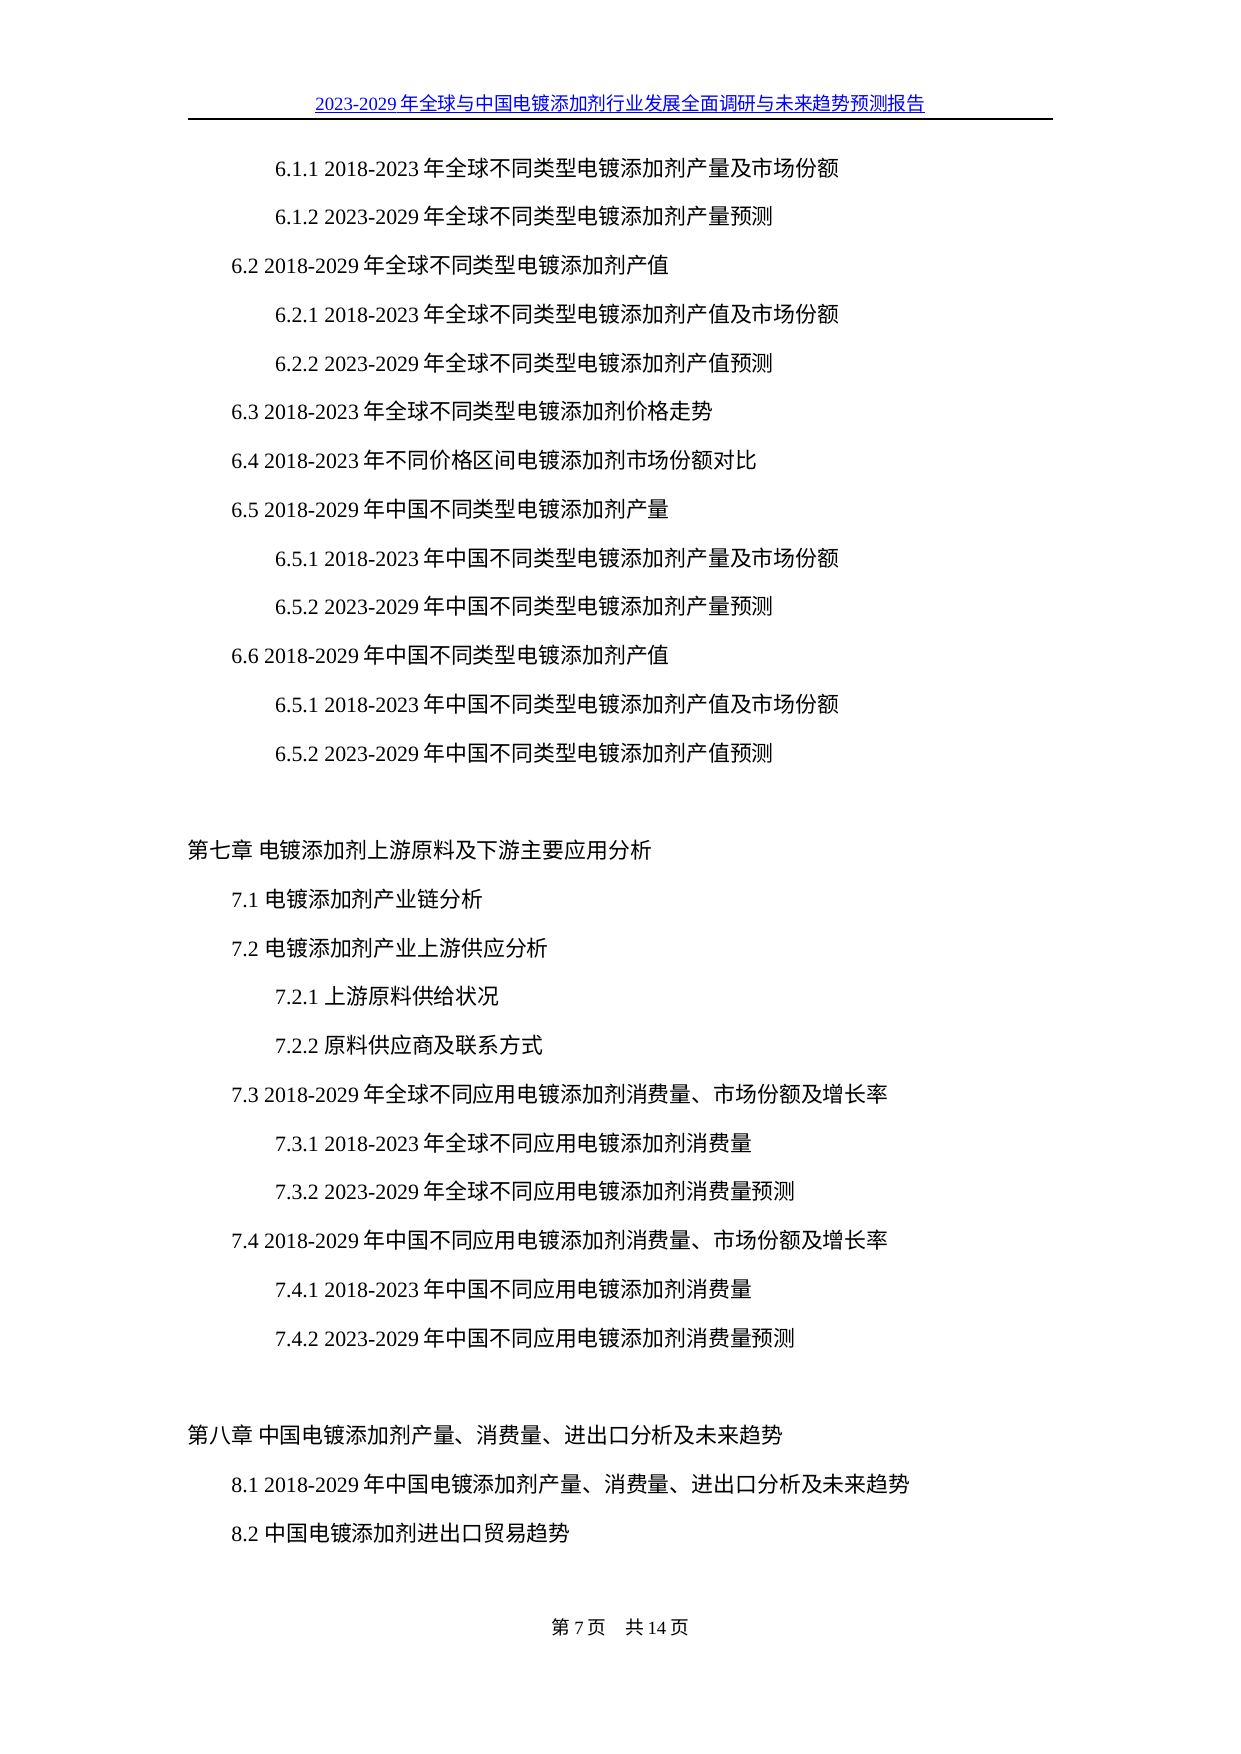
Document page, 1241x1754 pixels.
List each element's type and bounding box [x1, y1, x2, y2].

text [187, 150, 1053, 1548]
